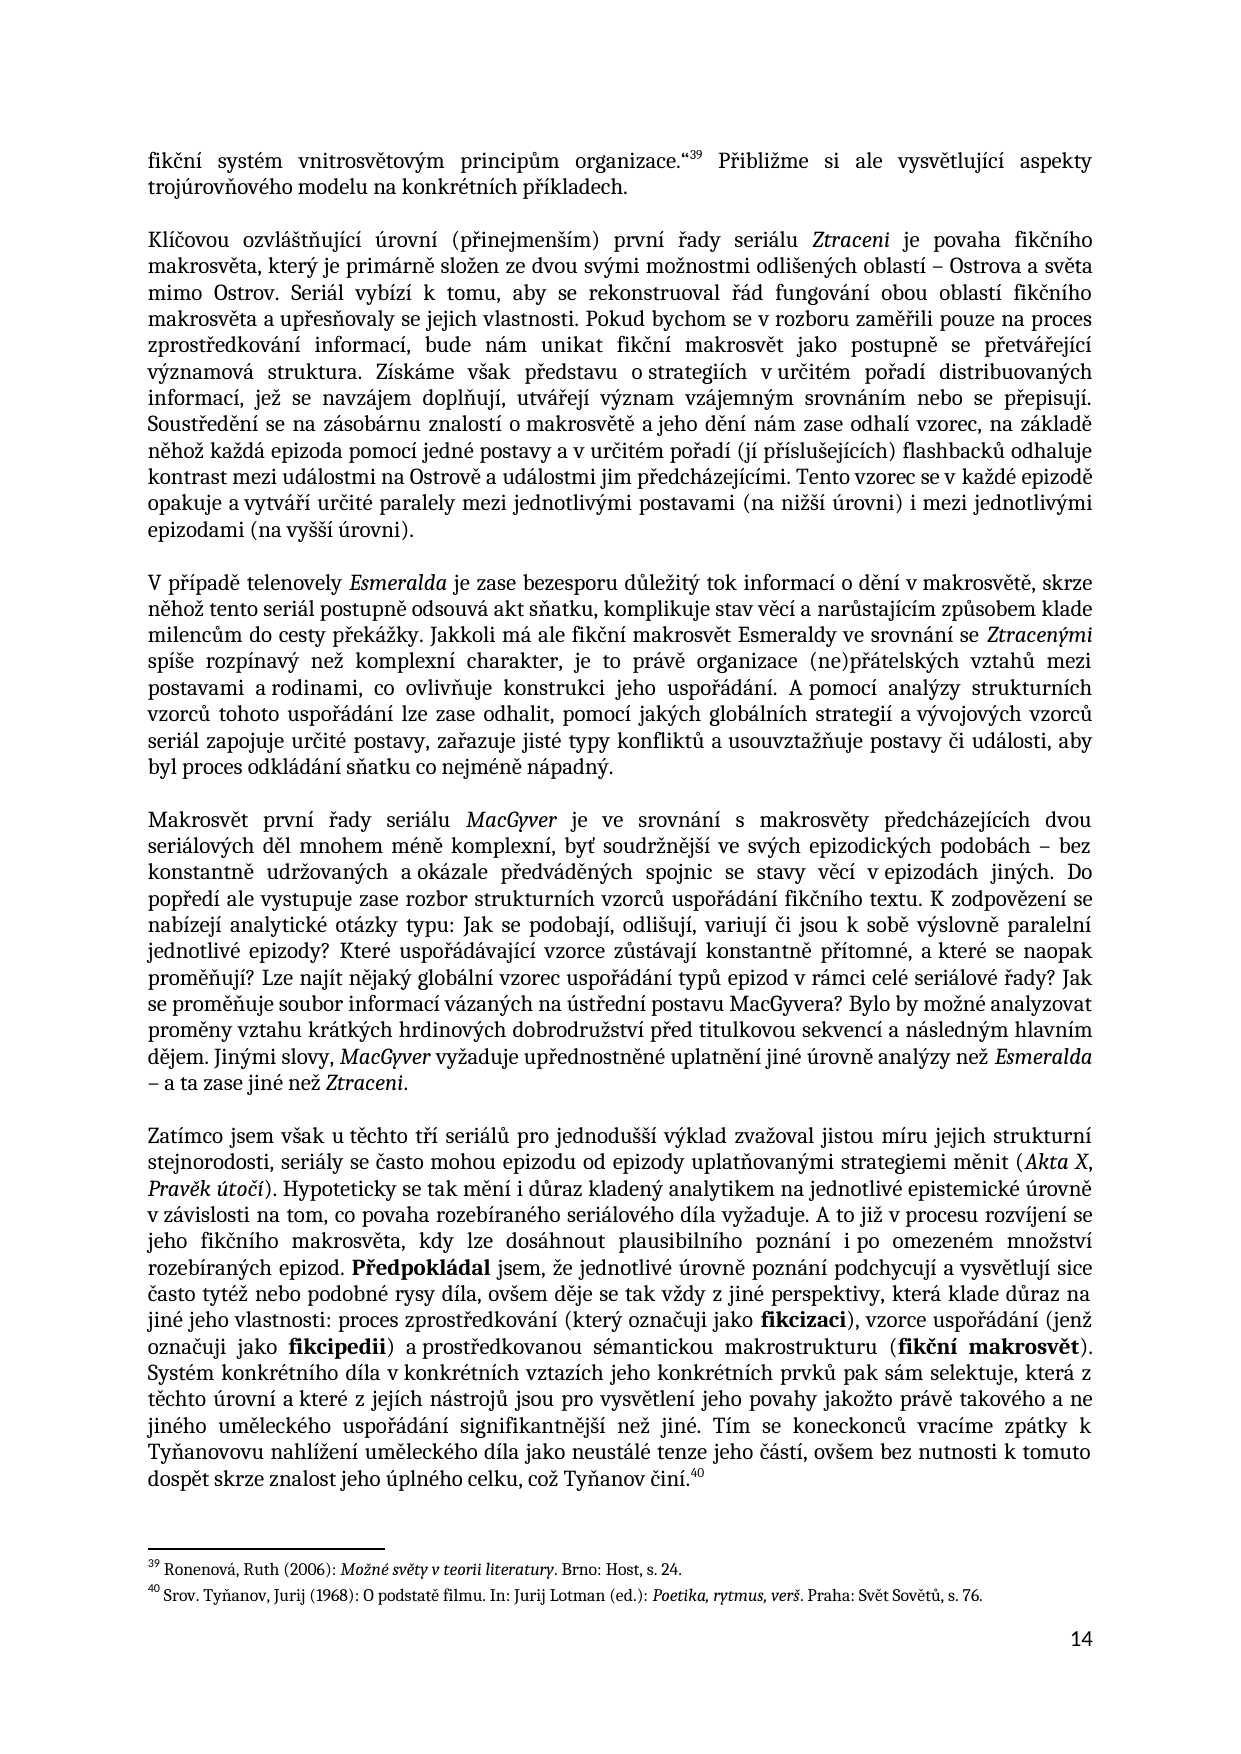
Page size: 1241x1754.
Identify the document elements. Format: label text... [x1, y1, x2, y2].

text Zatímco jsem však u těchto tří seriálů pro jednodušší výklad zvažoval jistou míru jejich strukturní stejnorodosti, seriály se často mohou epizodu od epizody uplatňovanými strategiemi měnit (Akta X, Pravěk útočí). Hypoteticky se tak mění i důraz kladený analytikem na jednotlivé epistemické úrovně v závislosti na tom, co povaha rozebíraného seriálového díla vyžaduje. A to již v procesu rozvíjení se jeho fikčního makrosvěta, kdy lze dosáhnout plausibilního poznání i po omezeném množství rozebíraných epizod. Předpokládal jsem, že jednotlivé úrovně poznání podchycují a vysvětlují sice často tytéž nebo podobné rysy díla, ovšem děje se tak vždy z jiné perspektivy, která klade důraz na jiné jeho vlastnosti: proces zprostředkování (který označuji jako fikcizaci), vzorce uspořádání (jenž označuji jako fikcipedii) a prostředkovanou sémantickou makrostrukturu (fikční makrosvět). Systém konkrétního díla v konkrétních vztazích jeho konkrétních prvků pak sám selektuje, která z těchto úrovní a které z jejích nástrojů jsou pro vysvětlení jeho povahy jakožto právě takového a ne jiného uměleckého uspořádání signifikantnější než jiné. Tím se koneckonců vracíme zpátky k Tyňanovovu nahlížení uměleckého díla jako neustálé tenze jeho částí, ovšem bez nutnosti k tomuto dospět skrze znalost jeho úplného celku, což Tyňanov činí. [148, 1123, 1093, 1492]
text V případě telenovely Esmeralda je zase bezesporu důležitý tok informací o dění v makrosvětě, skrze něhož tento seriál postupně odsouvá akt sňatku, komplikuje stav věcí a narůstajícím způsobem klade milencům do cesty překážky. Jakkoli má ale fikční makrosvět Esmeraldy ve srovnání se Ztracenými spíše rozpínavý než komplexní charakter, je to právě organizace (ne)přátelských vztahů mezi postavami a rodinami, co ovlivňuje konstrukci jeho uspořádání. A pomocí analýzy strukturních vzorců tohoto uspořádání lze zase odhalit, pomocí jakých globálních strategií a vývojových vzorců seriál zapojuje určité postavy, zařazuje jisté typy konfliktů a usouvztažňuje postavy či události, aby byl proces odkládání sňatku co nejméně nápadný. [148, 569, 1093, 780]
text Makrosvět první řady seriálu MacGyver je ve srovnání s makrosvěty předcházejících dvou seriálových děl mnohem méně komplexní, byť soudržnější ve svých epizodických podobách – bez konstantně udržovaných a okázale předváděných spojnic se stavy věcí v epizodách jiných. Do popředí ale vystupuje zase rozbor strukturních vzorců uspořádání fikčního textu. K zodpovězení se nabízejí analytické otázky typu: Jak se podobají, odlišují, variují či jsou k sobě výslovně paralelní jednotlivé epizody? Které uspořádávající vzorce zůstávají konstantně přítomné, a které se naopak proměňují? Lze najít nějaký globální vzorec uspořádání typů epizod v rámci celé seriálové řady? Jak se proměňuje soubor informací vázaných na ústřední postavu MacGyvera? Bylo by možné analyzovat proměny vztahu krátkých hrdinových dobrodružství před titulkovou sekvencí a následným hlavním dějem. Jinými slovy, MacGyver vyžaduje upřednostněné uplatnění jiné úrovně analýzy než Esmeralda – a ta zase jiné než Ztraceni. [148, 806, 1093, 1096]
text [148, 148, 1093, 200]
text Klíčovou ozvláštňující úrovní (přinejmenším) první řady seriálu Ztraceni je povaha fikčního makrosvěta, který je primárně složen ze dvou svými možnostmi odlišených oblastí – Ostrova a světa mimo Ostrov. Seriál vybízí k tomu, aby se rekonstruoval řád fungování obou oblastí fikčního makrosvěta a upřesňovaly se jejich vlastnosti. Pokud bychom se v rozboru zaměřili pouze na proces zprostředkování informací, bude nám unikat fikční makrosvět jako postupně se přetvářející významová struktura. Získáme však představu o strategiích v určitém pořadí distribuovaných informací, jež se navzájem doplňují, utvářejí význam vzájemným srovnáním nebo se přepisují. Soustředění se na zásobárnu znalostí o makrosvětě a jeho dění nám zase odhalí vzorec, na základě něhož každá epizoda pomocí jedné postavy a v určitém pořadí (jí příslušejících) flashbacků odhaluje kontrast mezi událostmi na Ostrově a událostmi jim předcházejícími. Tento vzorec se v každé epizodě opakuje a vytváří určité paralely mezi jednotlivými postavami (na nižší úrovni) i mezi jednotlivými epizodami (na vyšší úrovni). [148, 227, 1093, 543]
